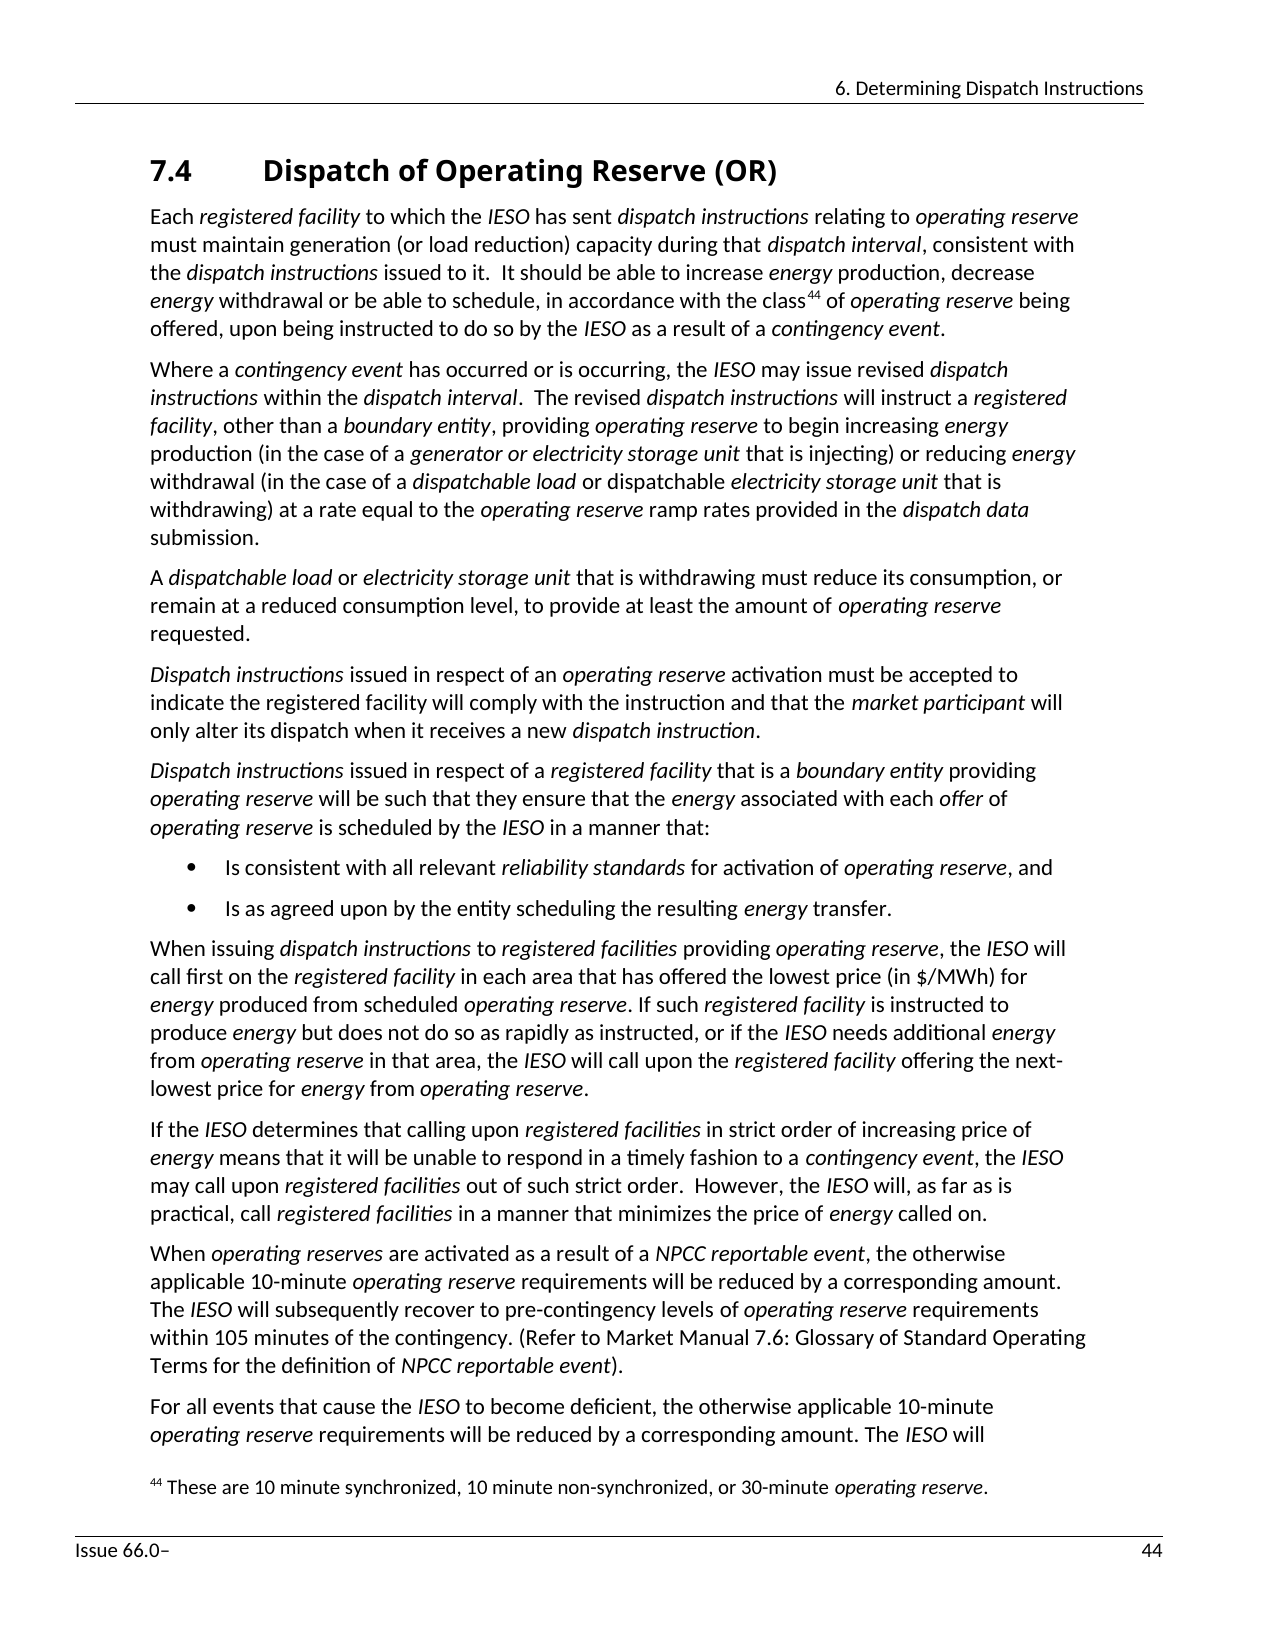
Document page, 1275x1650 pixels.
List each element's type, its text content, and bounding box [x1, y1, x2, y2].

list Is consistent with all relevant reliability standards for activation of operating reserve, and [187, 853, 1088, 881]
text Where a contingency event has occurred or is occurring, the IESO may issue revised dispatch instructions within the dispatch interval. The revised dispatch instructions will instruct a registered facility, other than a boundary entity, providing operating reserve to begin increasing energy production (in the case of a generator or electricity storage unit that is injecting) or reducing energy withdrawal (in the case of a dispatchable load or dispatchable electricity storage unit that is withdrawing) at a rate equal to the operating reserve ramp rates provided in the dispatch data submission. [150, 355, 1088, 551]
text If the IESO determines that calling upon registered facilities in strict order of increasing price of energy means that it will be unable to respond in a timely fashion to a contingency event, the IESO may call upon registered facilities out of such strict order. However, the IESO will, as far as is practical, call registered facilities in a manner that minimizes the price of energy called on. [150, 1115, 1088, 1227]
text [150, 1392, 1088, 1448]
text Dispatch instructions issued in respect of a registered facility that is a boundary entity providing operating reserve will be such that they ensure that the energy associated with each offer of operating reserve is scheduled by the IESO in a manner that: [150, 757, 1088, 841]
list Is as agreed upon by the entity scheduling the resulting energy transfer. [187, 894, 1088, 922]
text Each registered facility to which the IESO has sent dispatch instructions relating to operating reserve must maintain generation (or load reduction) capacity during that dispatch interval, consistent with the dispatch instructions issued to it. It should be able to increase energy production, decrease energy withdrawal or be able to schedule, in accordance with the class of operating reserve being offered, upon being instructed to do so by the IESO as a result of a contingency event. [150, 202, 1088, 342]
text When operating reserves are activated as a result of a NPCC reportable event, the otherwise applicable 10-minute operating reserve requirements will be reduced by a corresponding amount. The IESO will subsequently recover to pre-contingency levels of operating reserve requirements within 105 minutes of the contingency. (Refer to Market Manual 7.6: Glossary of Standard Operating Terms for the definition of NPCC reportable event). [150, 1239, 1088, 1379]
subtitle Dispatch of Operating Reserve (OR) [150, 150, 1088, 190]
text A dispatchable load or electricity storage unit that is withdrawing must reduce its consumption, or remain at a reduced consumption level, to provide at least the amount of operating reserve requested. [150, 563, 1088, 647]
text Dispatch instructions issued in respect of an operating reserve activation must be accepted to indicate the registered facility will comply with the instruction and that the market participant will only alter its dispatch when it receives a new dispatch instruction. [150, 660, 1088, 744]
text When issuing dispatch instructions to registered facilities providing operating reserve, the IESO will call first on the registered facility in each area that has offered the lowest price (in $/MWh) for energy produced from scheduled operating reserve. If such registered facility is instructed to produce energy but does not do so as rapidly as instructed, or if the IESO needs additional energy from operating reserve in that area, the IESO will call upon the registered facility offering the next-lowest price for energy from operating reserve. [150, 934, 1088, 1102]
